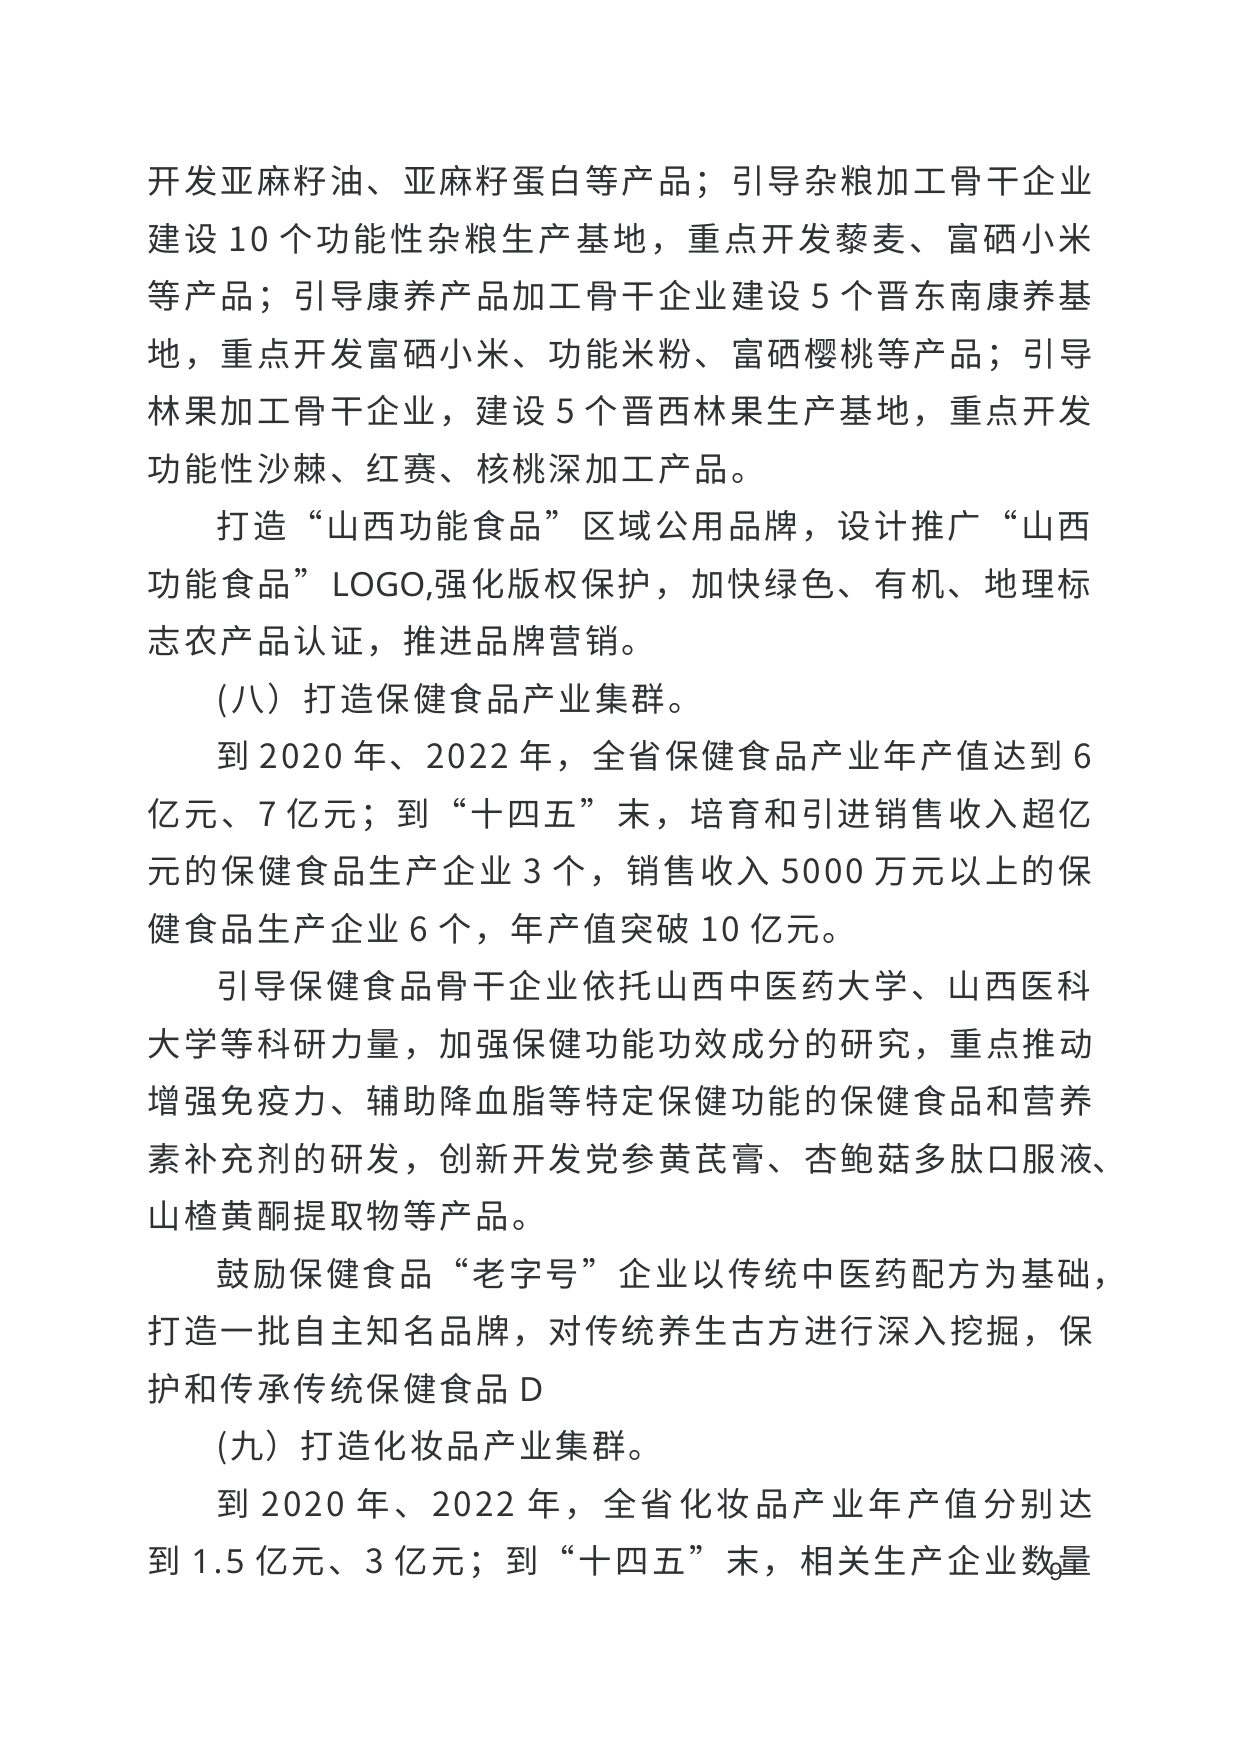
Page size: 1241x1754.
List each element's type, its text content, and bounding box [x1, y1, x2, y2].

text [148, 1470, 1092, 1585]
text 打造“山西功能食品”区域公用品牌，设计推广“山西功能食品”LOGO,强化版权保护，加快绿色、有机、地理标志农产品认证，推进品牌营销。 [148, 493, 1092, 665]
text (八）打造保健食品产业集群。 [148, 665, 1092, 723]
text (九）打造化妆品产业集群。 [148, 1413, 1092, 1470]
text 到2020年、2022年，全省保健食品产业年产值达到6亿元、7亿元；到“十四五”末，培育和引进销售收入超亿元的保健食品生产企业3个，销售收入5000万元以上的保健食品生产企业6个，年产值突破10亿元。 [148, 723, 1092, 953]
text 引导保健食品骨干企业依托山西中医药大学、山西医科大学等科研力量，加强保健功能功效成分的研究，重点推动增强免疫力、辅助降血脂等特定保健功能的保健食品和营养素补充剂的研发，创新开发党参黄芪膏、杏鲍菇多肽口服液、山楂黄酮提取物等产品。 [148, 953, 1092, 1240]
text 鼓励保健食品“老字号”企业以传统中医药配方为基础，打造一批自主知名品牌，对传统养生古方进行深入挖掘，保护和传承传统保健食品D [148, 1240, 1092, 1413]
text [148, 148, 1092, 493]
